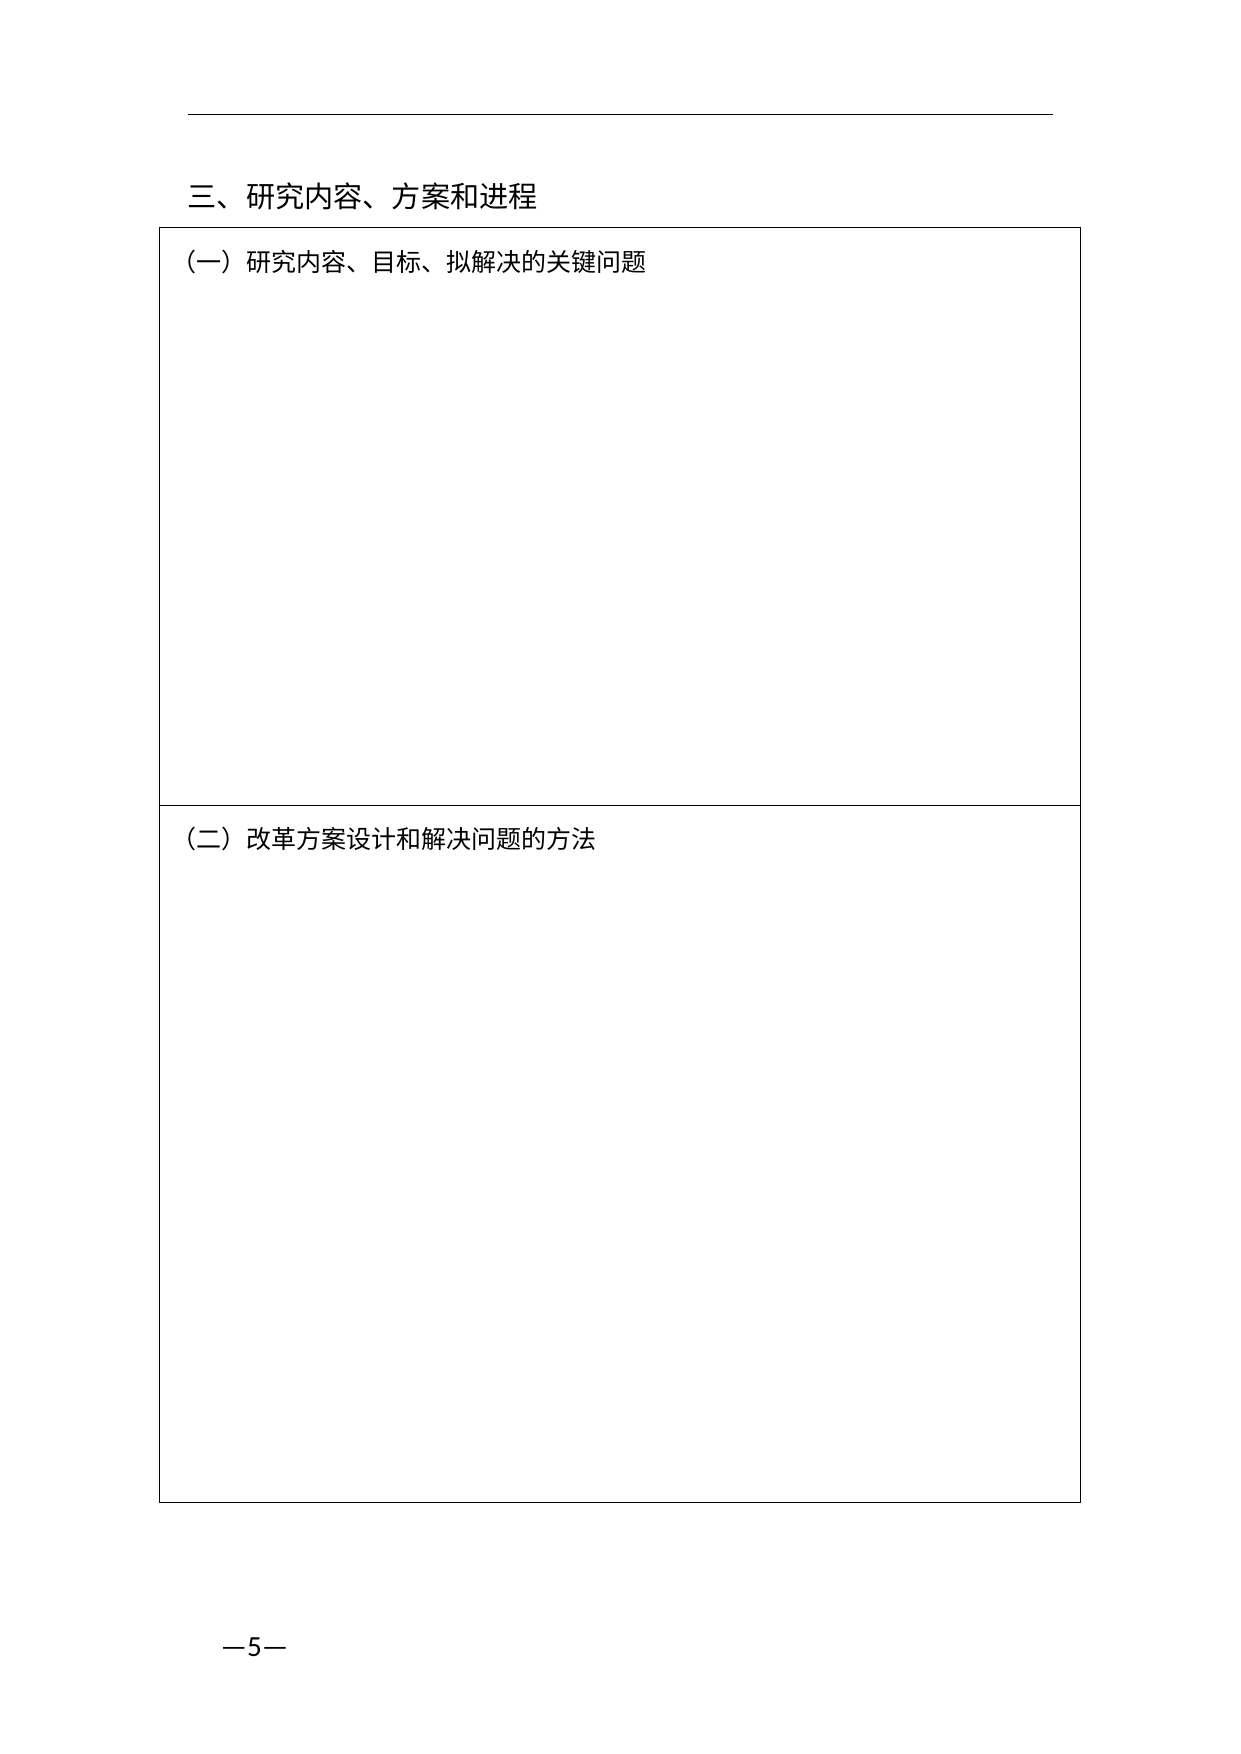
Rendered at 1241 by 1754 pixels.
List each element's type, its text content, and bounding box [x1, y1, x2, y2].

table_cell （二）改革方案设计和解决问题的方法 [160, 806, 1080, 1502]
table_header （一）研究内容、目标、拟解决的关键问题 [160, 228, 1080, 804]
text 三、研究内容、方案和进程 [187, 162, 1053, 227]
